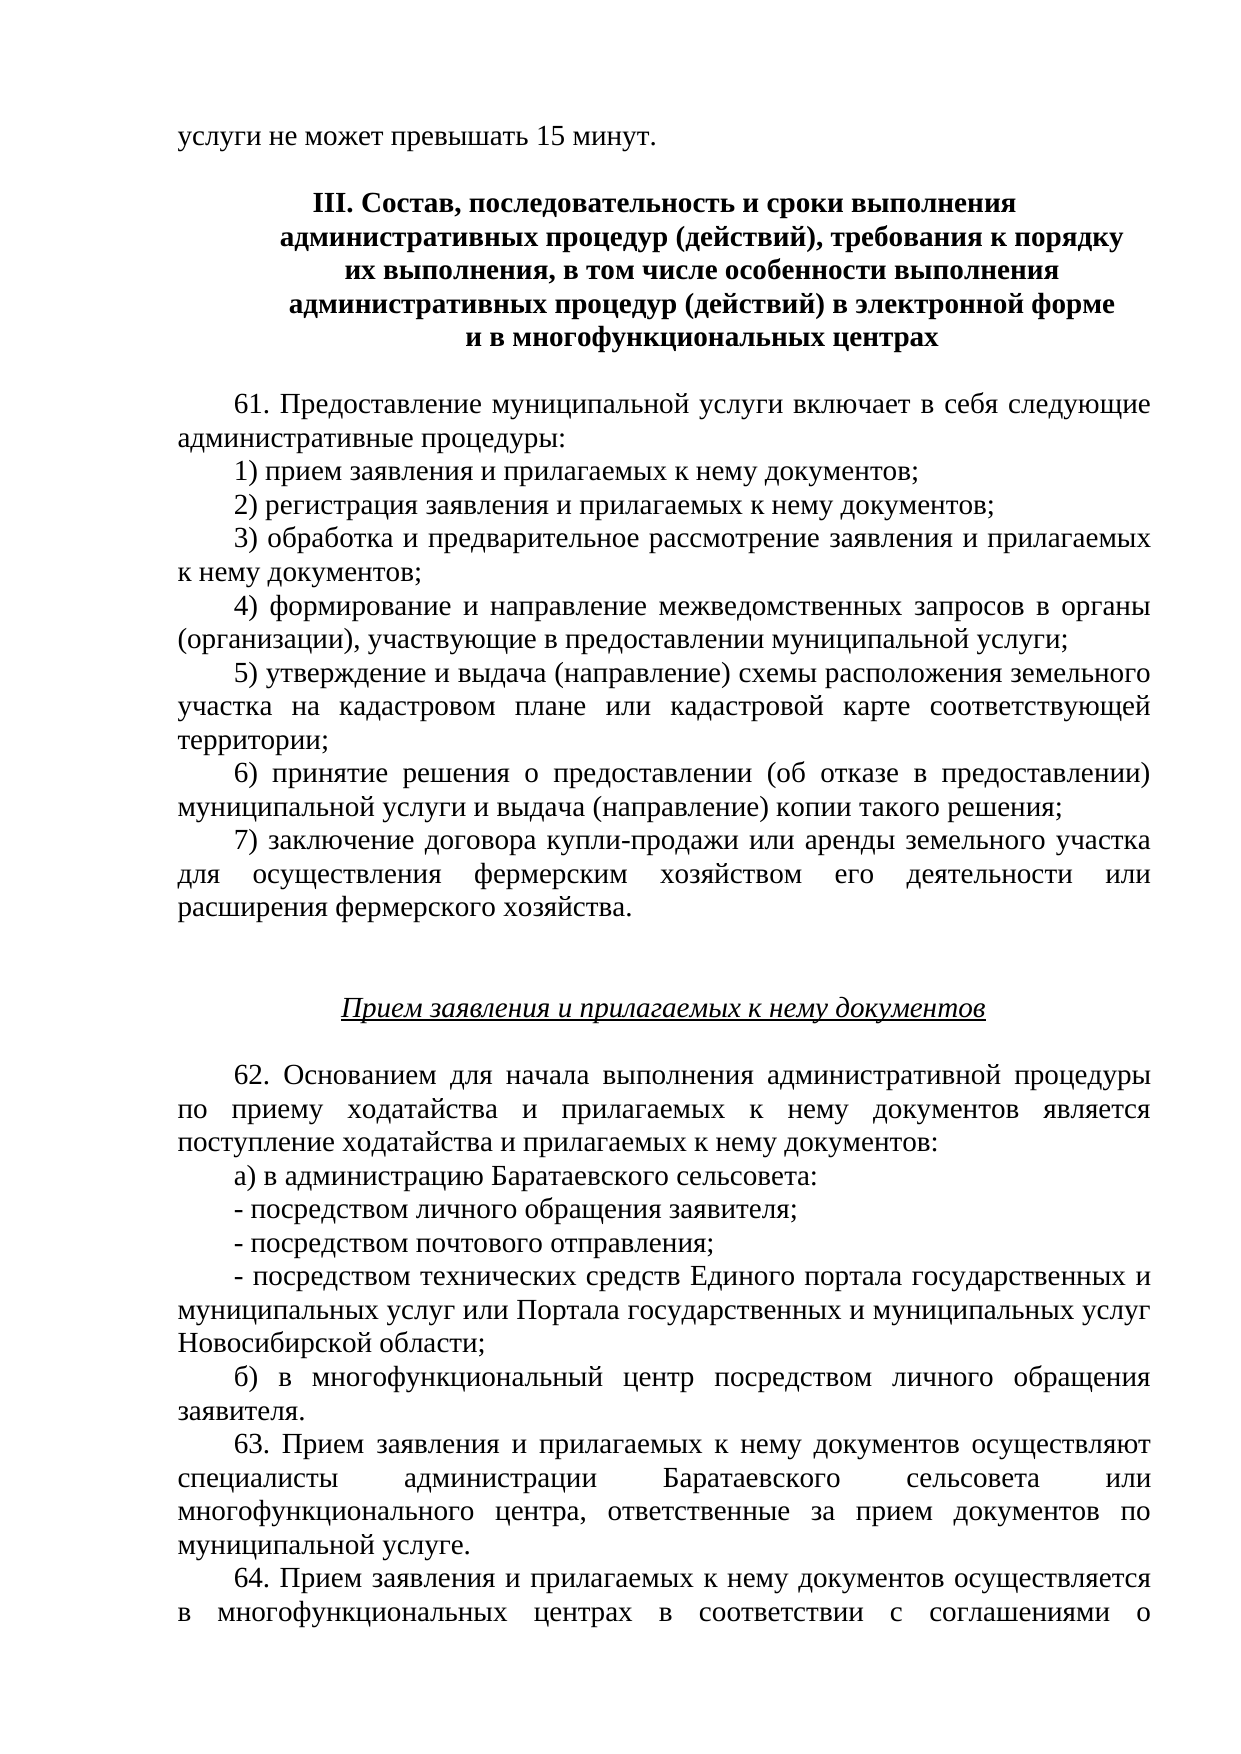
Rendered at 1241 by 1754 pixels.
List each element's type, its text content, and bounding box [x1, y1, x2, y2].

text 63. Прием заявления и прилагаемых к нему документов осуществляют специалисты администрации Баратаевского сельсовета или многофункционального центра, ответственные за прием документов по муниципальной услуге. [177, 1426, 1152, 1560]
text административных процедур (действий) в электронной форме [177, 286, 1152, 319]
text их выполнения, в том числе особенности выполнения [177, 252, 1152, 286]
text 5) утверждение и выдача (направление) схемы расположения земельного участка на кадастровом плане или кадастровой карте соответствующей территории; [177, 655, 1152, 755]
text - посредством личного обращения заявителя; [177, 1191, 1152, 1225]
text и в многофункциональных центрах [177, 319, 1152, 353]
text 4) формирование и направление межведомственных запросов в органы (организации), участвующие в предоставлении муниципальной услуги; [177, 588, 1152, 655]
text 61. Предоставление муниципальной услуги включает в себя следующие административные процедуры: [177, 386, 1152, 453]
text 3) обработка и предварительное рассмотрение заявления и прилагаемых к нему документов; [177, 521, 1152, 588]
text III. Состав, последовательность и сроки выполнения [177, 185, 1152, 219]
text 62. Основанием для начала выполнения административной процедуры по приему ходатайства и прилагаемых к нему документов является поступление ходатайства и прилагаемых к нему документов: [177, 1057, 1152, 1158]
text 7) заключение договора купли-продажи или аренды земельного участка для осуществления фермерским хозяйством его деятельности или расширения фермерского хозяйства. [177, 822, 1152, 923]
text Прием заявления и прилагаемых к нему документов [177, 990, 1152, 1024]
text 1) прием заявления и прилагаемых к нему документов; [177, 453, 1152, 487]
text б) в многофункциональный центр посредством личного обращения заявителя. [177, 1359, 1152, 1426]
text а) в администрацию Баратаевского сельсовета: [177, 1158, 1152, 1191]
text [177, 1560, 1152, 1627]
text - посредством почтового отправления; [177, 1225, 1152, 1258]
text - посредством технических средств Единого портала государственных и муниципальных услуг или Портала государственных и муниципальных услуг Новосибирской области; [177, 1258, 1152, 1359]
text 6) принятие решения о предоставлении (об отказе в предоставлении) муниципальной услуги и выдача (направление) копии такого решения; [177, 755, 1152, 822]
text 2) регистрация заявления и прилагаемых к нему документов; [177, 487, 1152, 521]
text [177, 118, 1152, 152]
text административных процедур (действий), требования к порядку [177, 219, 1152, 252]
